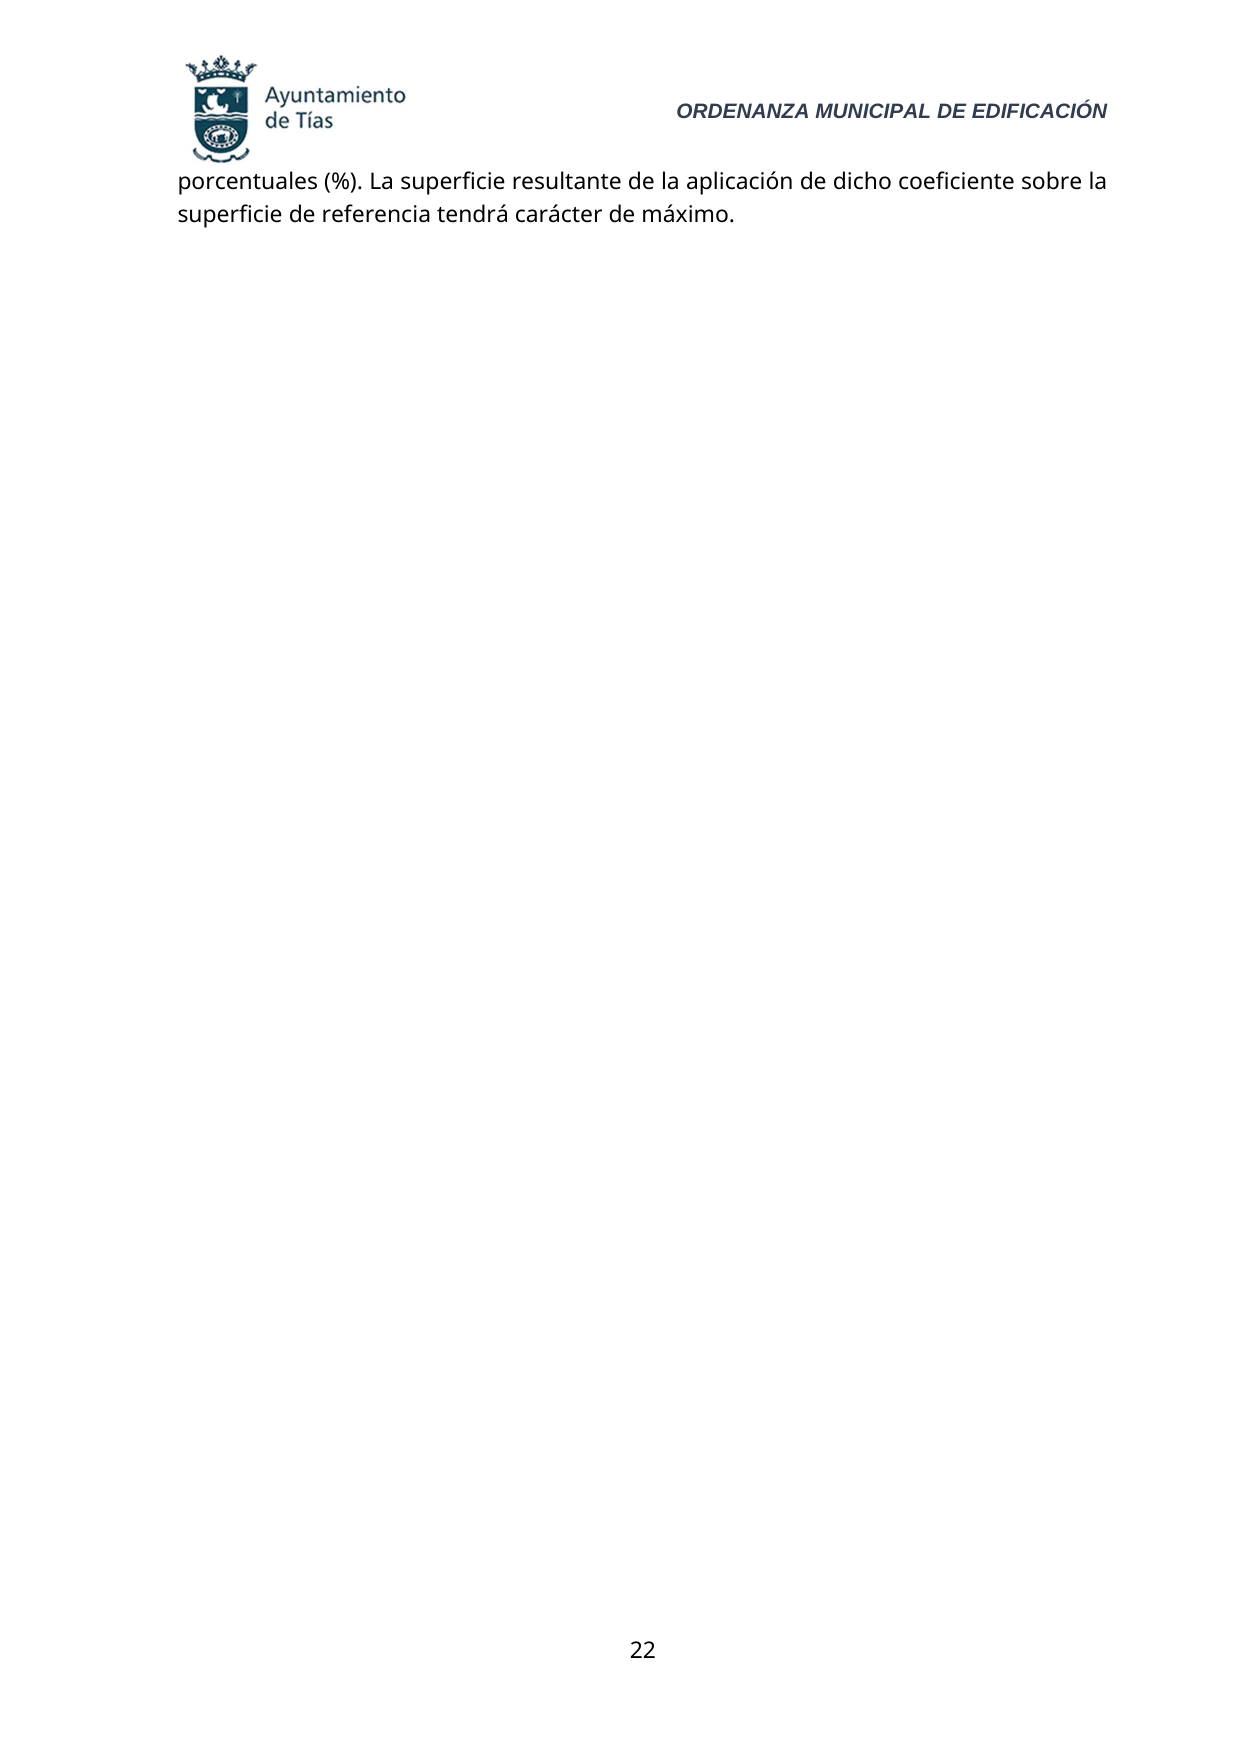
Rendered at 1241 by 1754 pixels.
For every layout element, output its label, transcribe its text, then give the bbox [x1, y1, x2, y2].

picture [184, 51, 409, 164]
